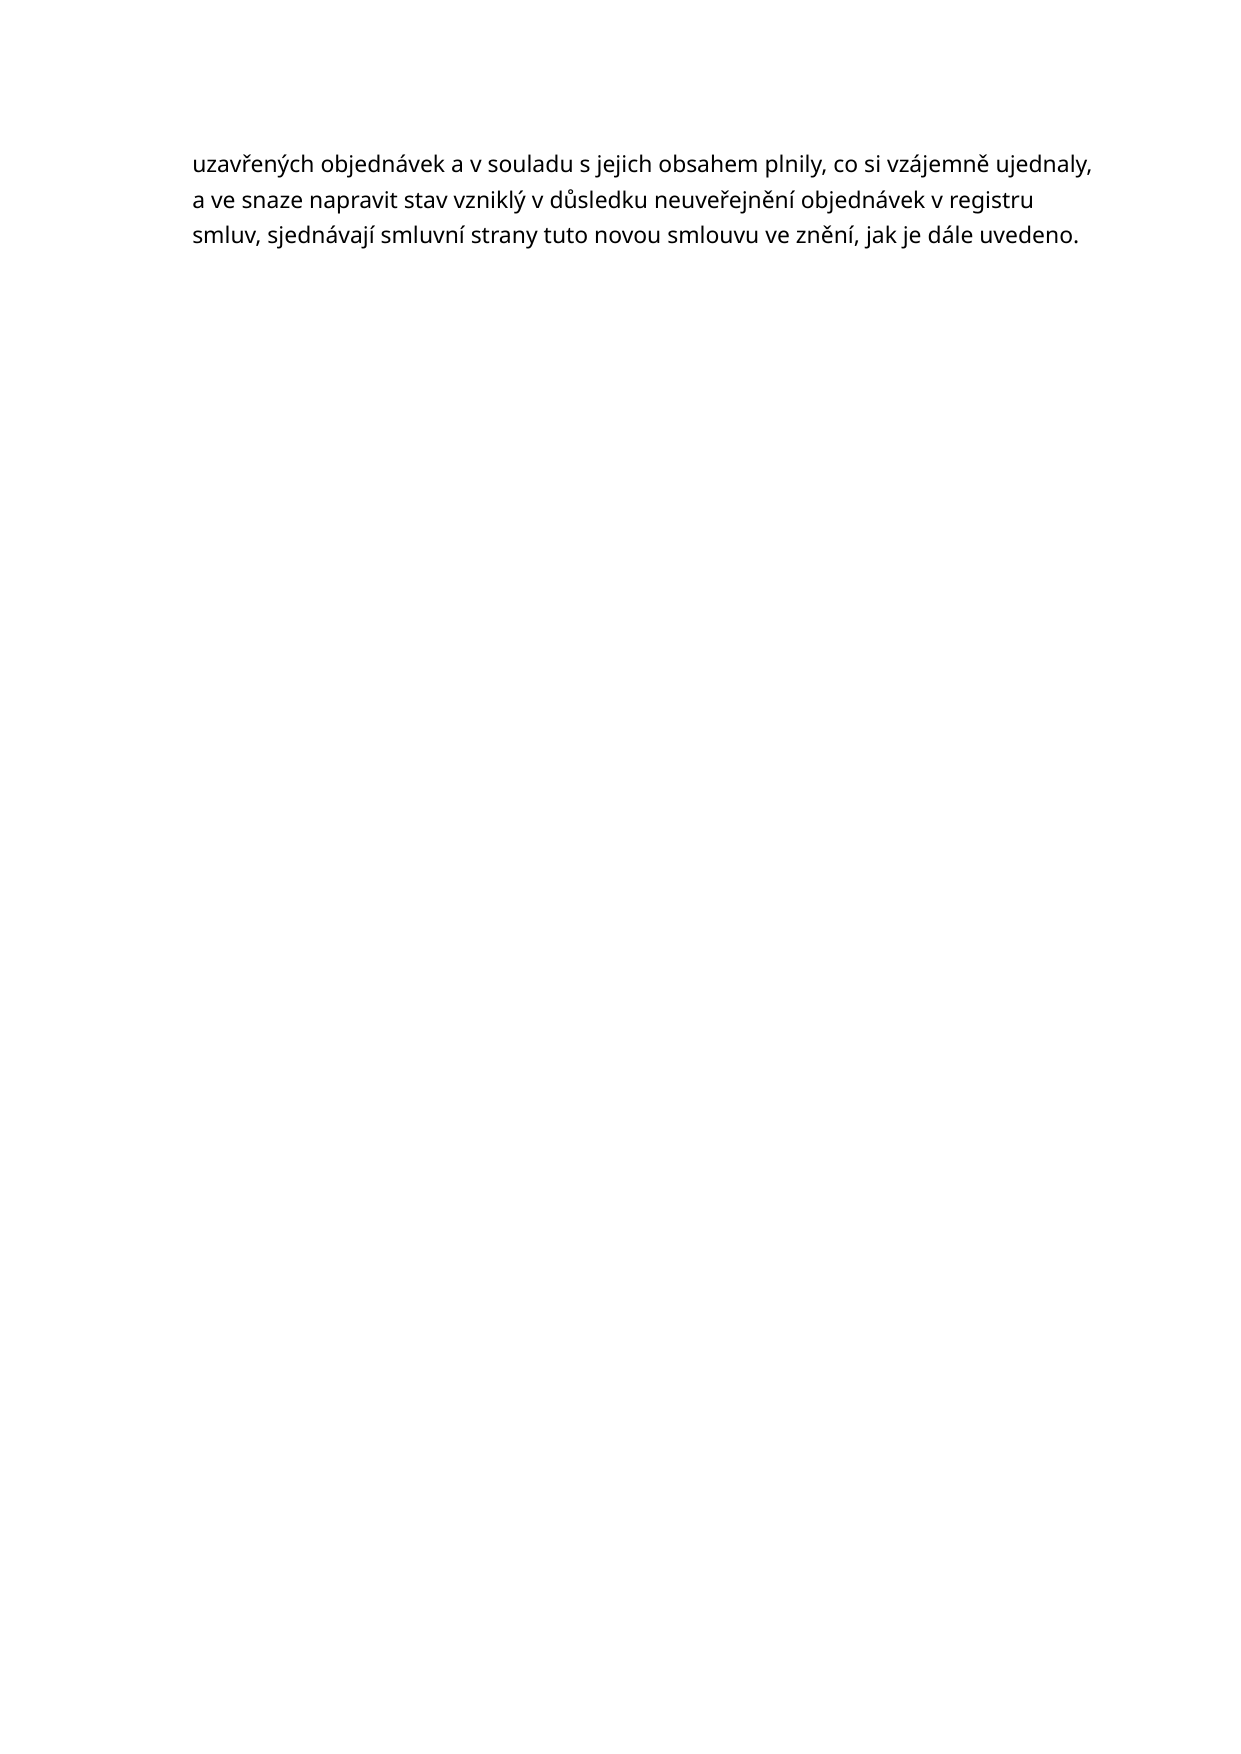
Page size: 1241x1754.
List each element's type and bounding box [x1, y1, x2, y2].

list [148, 148, 1093, 251]
